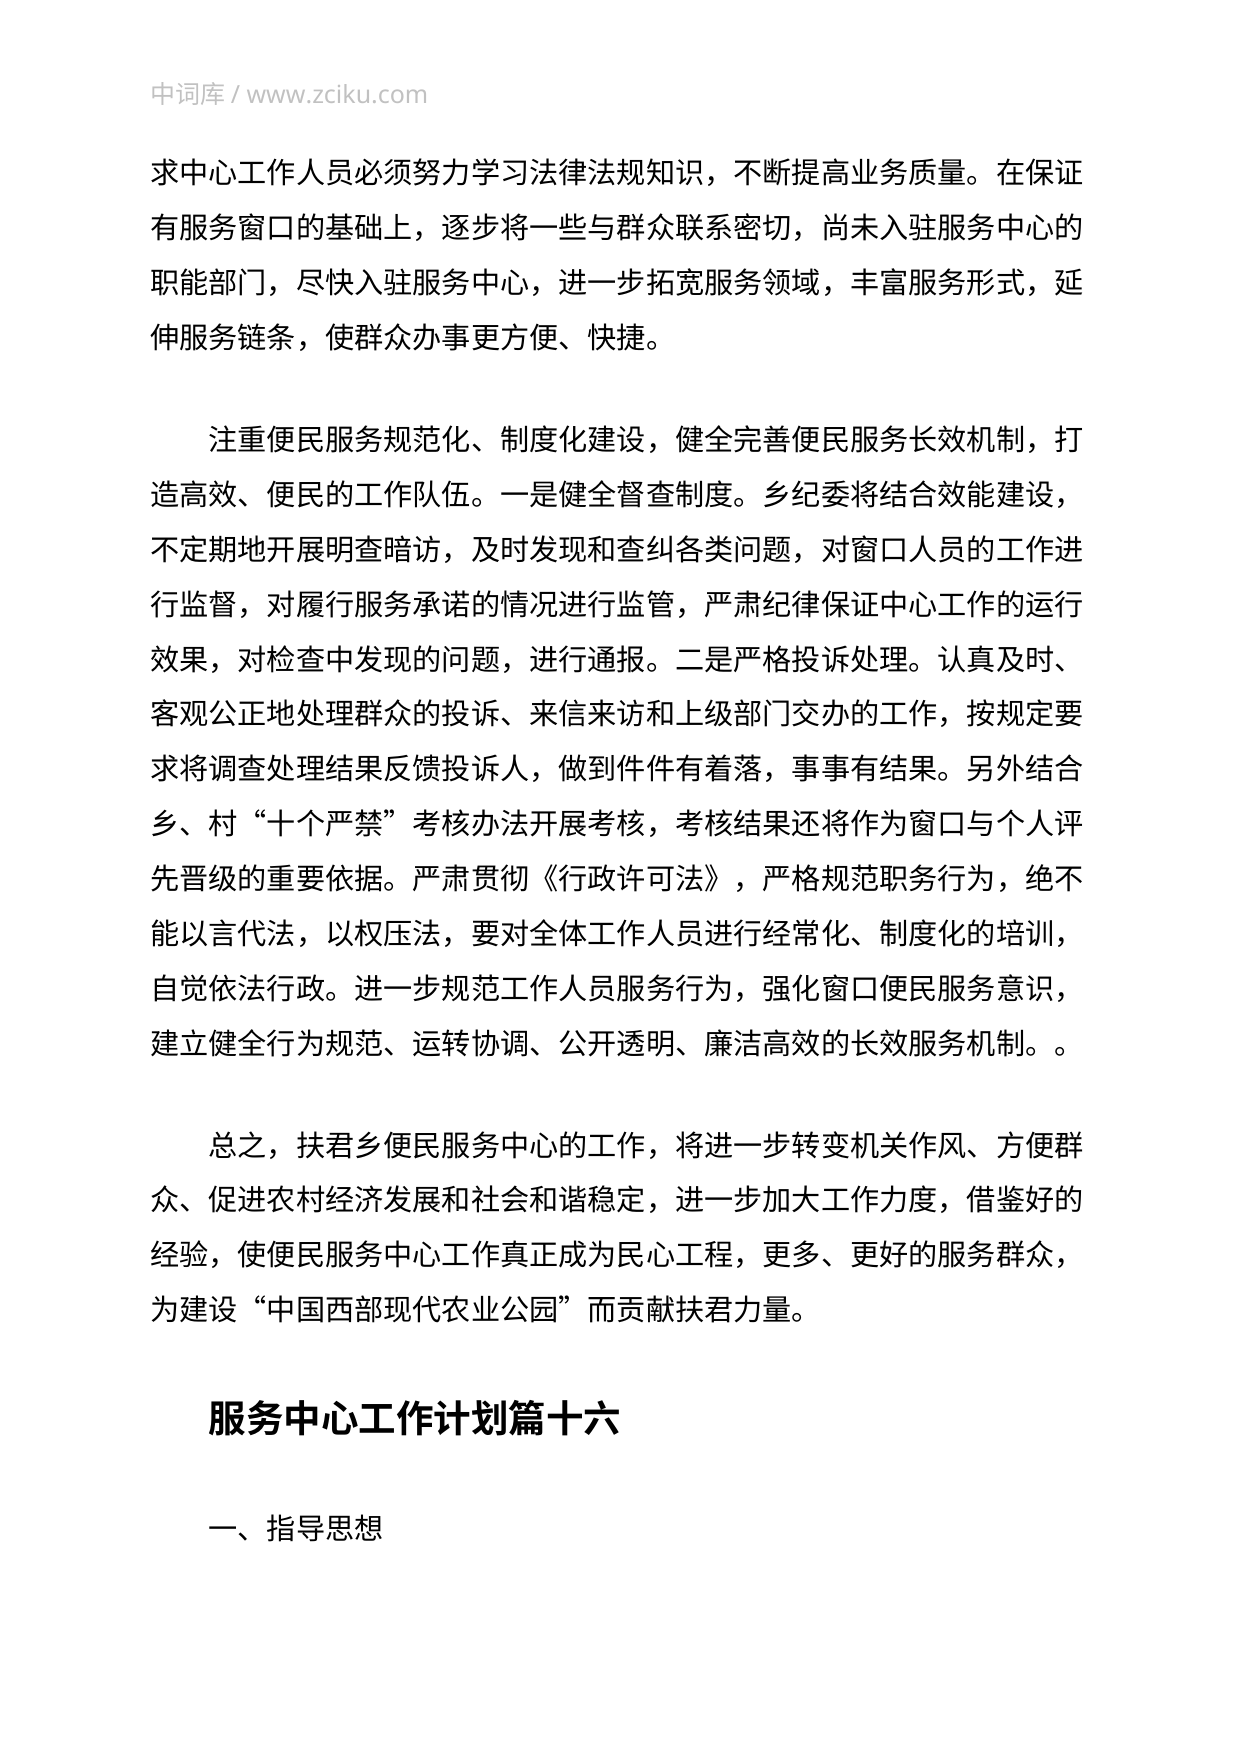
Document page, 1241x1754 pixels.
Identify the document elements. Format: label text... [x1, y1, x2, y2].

text 服务中心工作计划篇十六 [150, 1388, 1090, 1443]
text 注重便民服务规范化、制度化建设，健全完善便民服务长效机制，打造高效、便民的工作队伍。一是健全督查制度。乡纪委将结合效能建设，不定期地开展明查暗访，及时发现和查纠各类问题，对窗口人员的工作进行监督，对履行服务承诺的情况进行监管，严肃纪律保证中心工作的运行效果，对检查中发现的问题，进行通报。二是严格投诉处理。认真及时、客观公正地处理群众的投诉、来信来访和上级部门交办的工作，按规定要求将调查处理结果反馈投诉人，做到件件有着落，事事有结果。另外结合乡、村“十个严禁”考核办法开展考核，考核结果还将作为窗口与个人评先晋级的重要依据。严肃贯彻《行政许可法》，严格规范职务行为，绝不能以言代法，以权压法，要对全体工作人员进行经常化、制度化的培训，自觉依法行政。进一步规范工作人员服务行为，强化窗口便民服务意识，建立健全行为规范、运转协调、公开透明、廉洁高效的长效服务机制。。 [150, 416, 1090, 1063]
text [150, 150, 1090, 357]
text 总之，扶君乡便民服务中心的工作，将进一步转变机关作风、方便群众、促进农村经济发展和社会和谐稳定，进一步加大工作力度，借鉴好的经验，使便民服务中心工作真正成为民心工程，更多、更好的服务群众，为建设“中国西部现代农业公园”而贡献扶君力量。 [150, 1122, 1090, 1329]
text 一、指导思想 [150, 1506, 1090, 1548]
